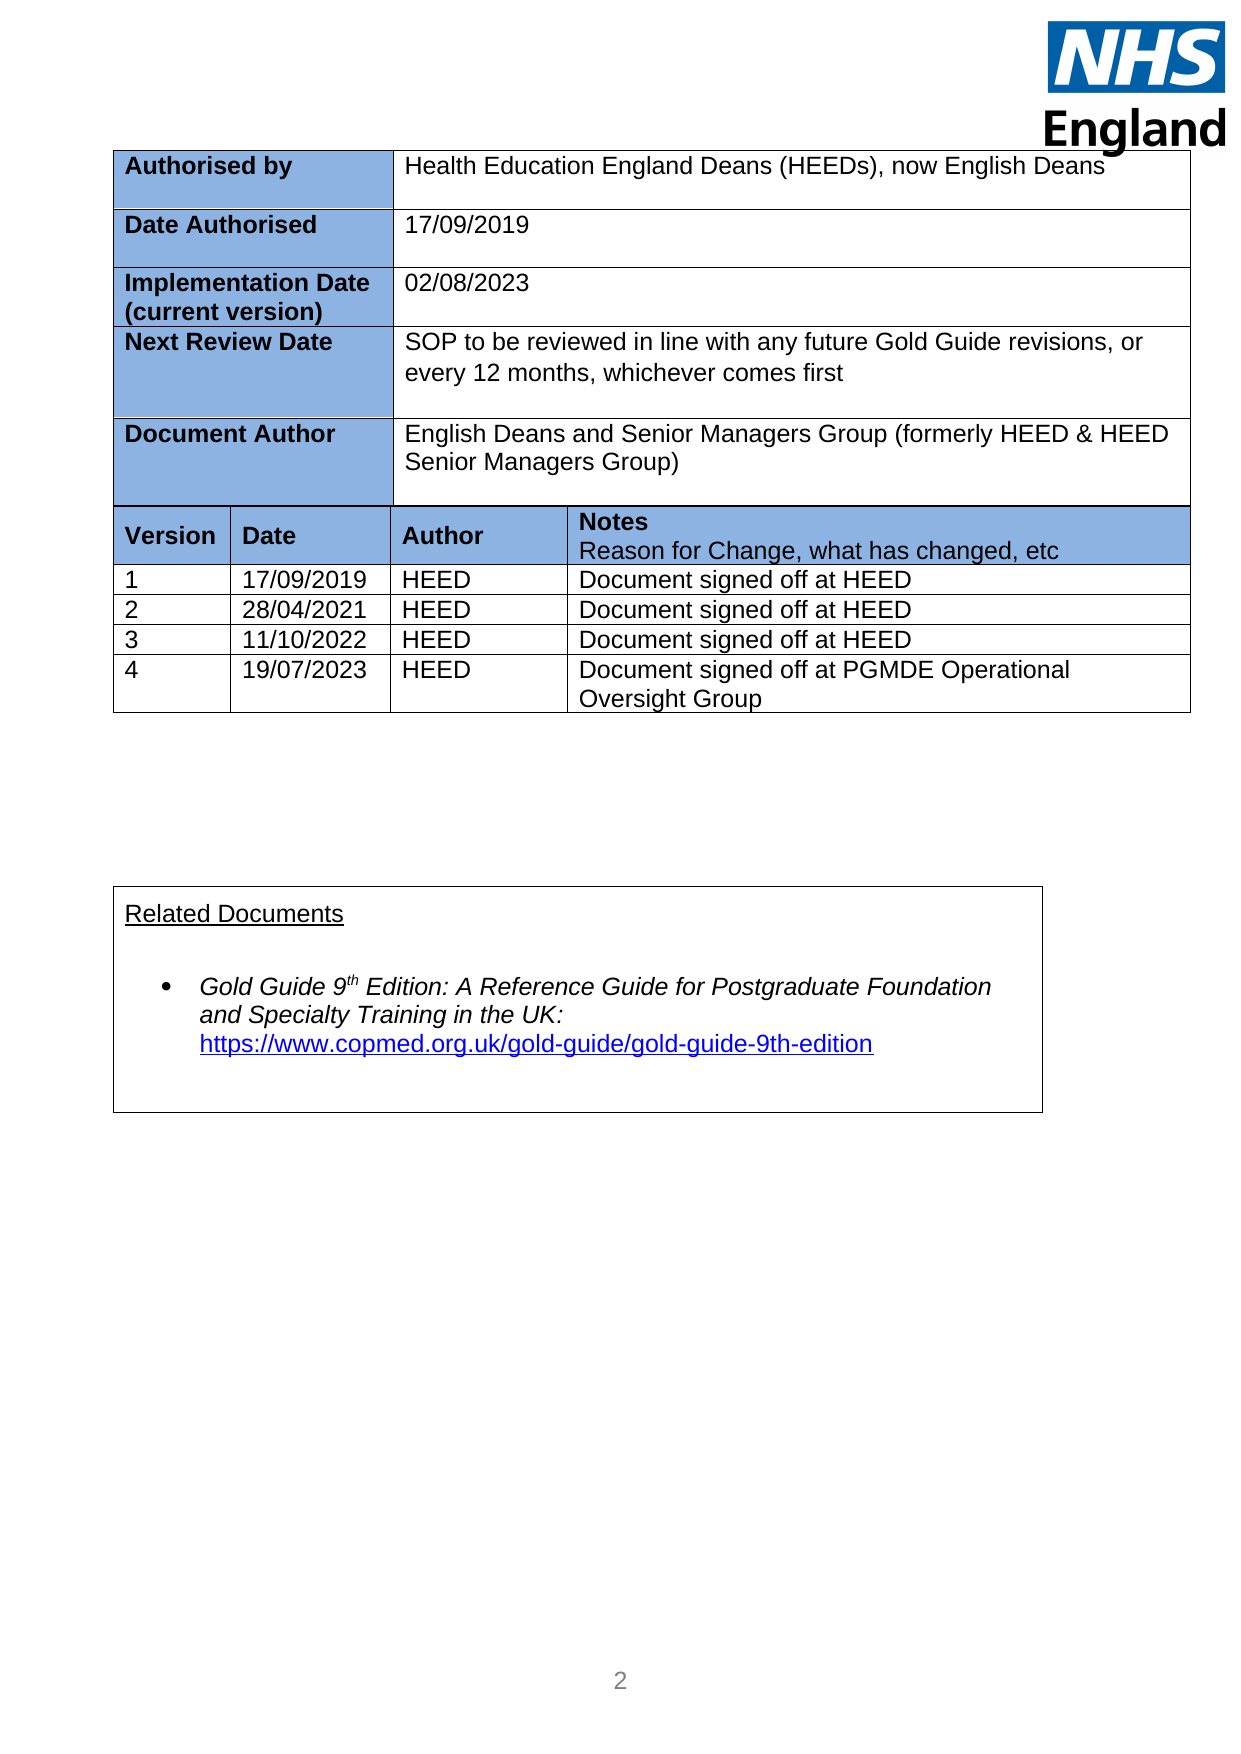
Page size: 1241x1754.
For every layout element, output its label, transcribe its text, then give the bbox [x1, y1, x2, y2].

table_cell Document signed off at HEED [568, 625, 1190, 654]
table_cell 28/04/2021 [231, 595, 390, 624]
table_header Author [391, 507, 567, 564]
table_cell 17/09/2019 [394, 210, 1190, 267]
table_cell 2 [114, 595, 230, 624]
table_cell HEED [391, 565, 567, 594]
table_cell HEED [391, 625, 567, 654]
table_header Version [114, 507, 230, 564]
table_cell 02/08/2023 [394, 268, 1190, 326]
table_cell 11/10/2022 [231, 625, 390, 654]
table_header Notes Reason for Change, what has changed, etc [568, 507, 1190, 564]
table_cell SOP to be reviewed in line with any future Gold Guide revisions, or every 12 months, whichever comes first [394, 327, 1190, 417]
table_cell Health Education England Deans (HEEDs), now English Deans [394, 151, 1190, 208]
table_cell Implementation Date (current version) [114, 268, 393, 326]
table_cell Document signed off at HEED [568, 595, 1190, 624]
table_cell HEED [391, 655, 567, 712]
table_header Date [231, 507, 390, 564]
table_cell English Deans and Senior Managers Group (formerly HEED & HEED Senior Managers Group) [394, 419, 1190, 505]
table_cell Authorised by [114, 151, 393, 208]
table_cell 4 [114, 655, 230, 712]
table_cell 3 [114, 625, 230, 654]
table_cell 19/07/2023 [231, 655, 390, 712]
table_cell 17/09/2019 [231, 565, 390, 594]
table_cell Document signed off at HEED [568, 565, 1190, 594]
table_cell Date Authorised [114, 210, 393, 267]
table_cell 1 [114, 565, 230, 594]
table_cell Document Author [114, 419, 393, 505]
table_header Related Documents Gold Guide 9th Edition: A Reference Guide for Postgraduate Foundation and Specialty Training in the UK: https://www.copmed.org.uk/gold-guide/gold-guide-9th-edition [114, 887, 1042, 1112]
picture [1045, 21, 1226, 157]
table_cell Next Review Date [114, 327, 393, 417]
table_cell Document signed off at PGMDE Operational Oversight Group [568, 655, 1190, 712]
table_cell HEED [391, 595, 567, 624]
